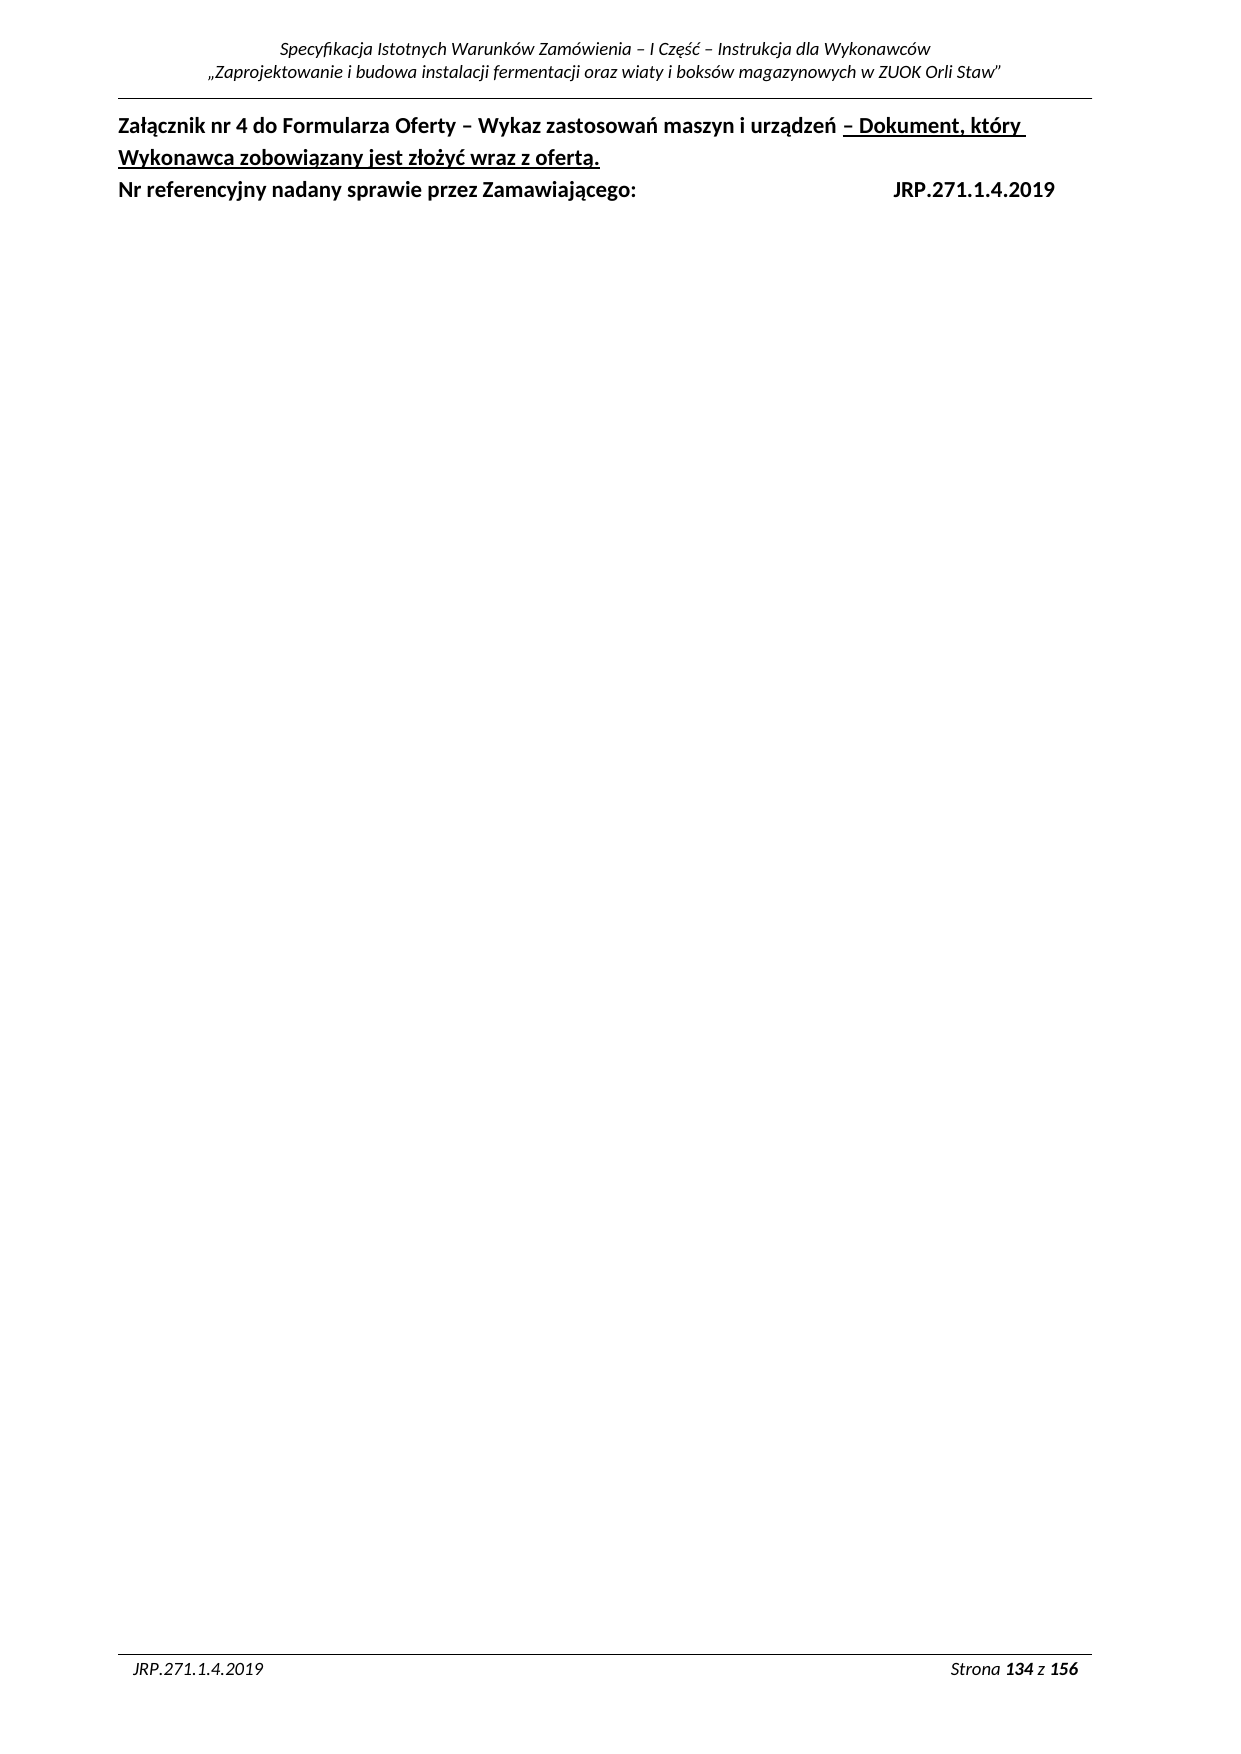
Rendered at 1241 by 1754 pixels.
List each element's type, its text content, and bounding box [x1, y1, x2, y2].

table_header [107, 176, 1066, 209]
text Załącznik nr 4 do Formularza Oferty – Wykaz zastosowań maszyn i urządzeń – Dokument, który Wykonawca zobowiązany jest złożyć wraz z ofertą. [118, 111, 1092, 171]
